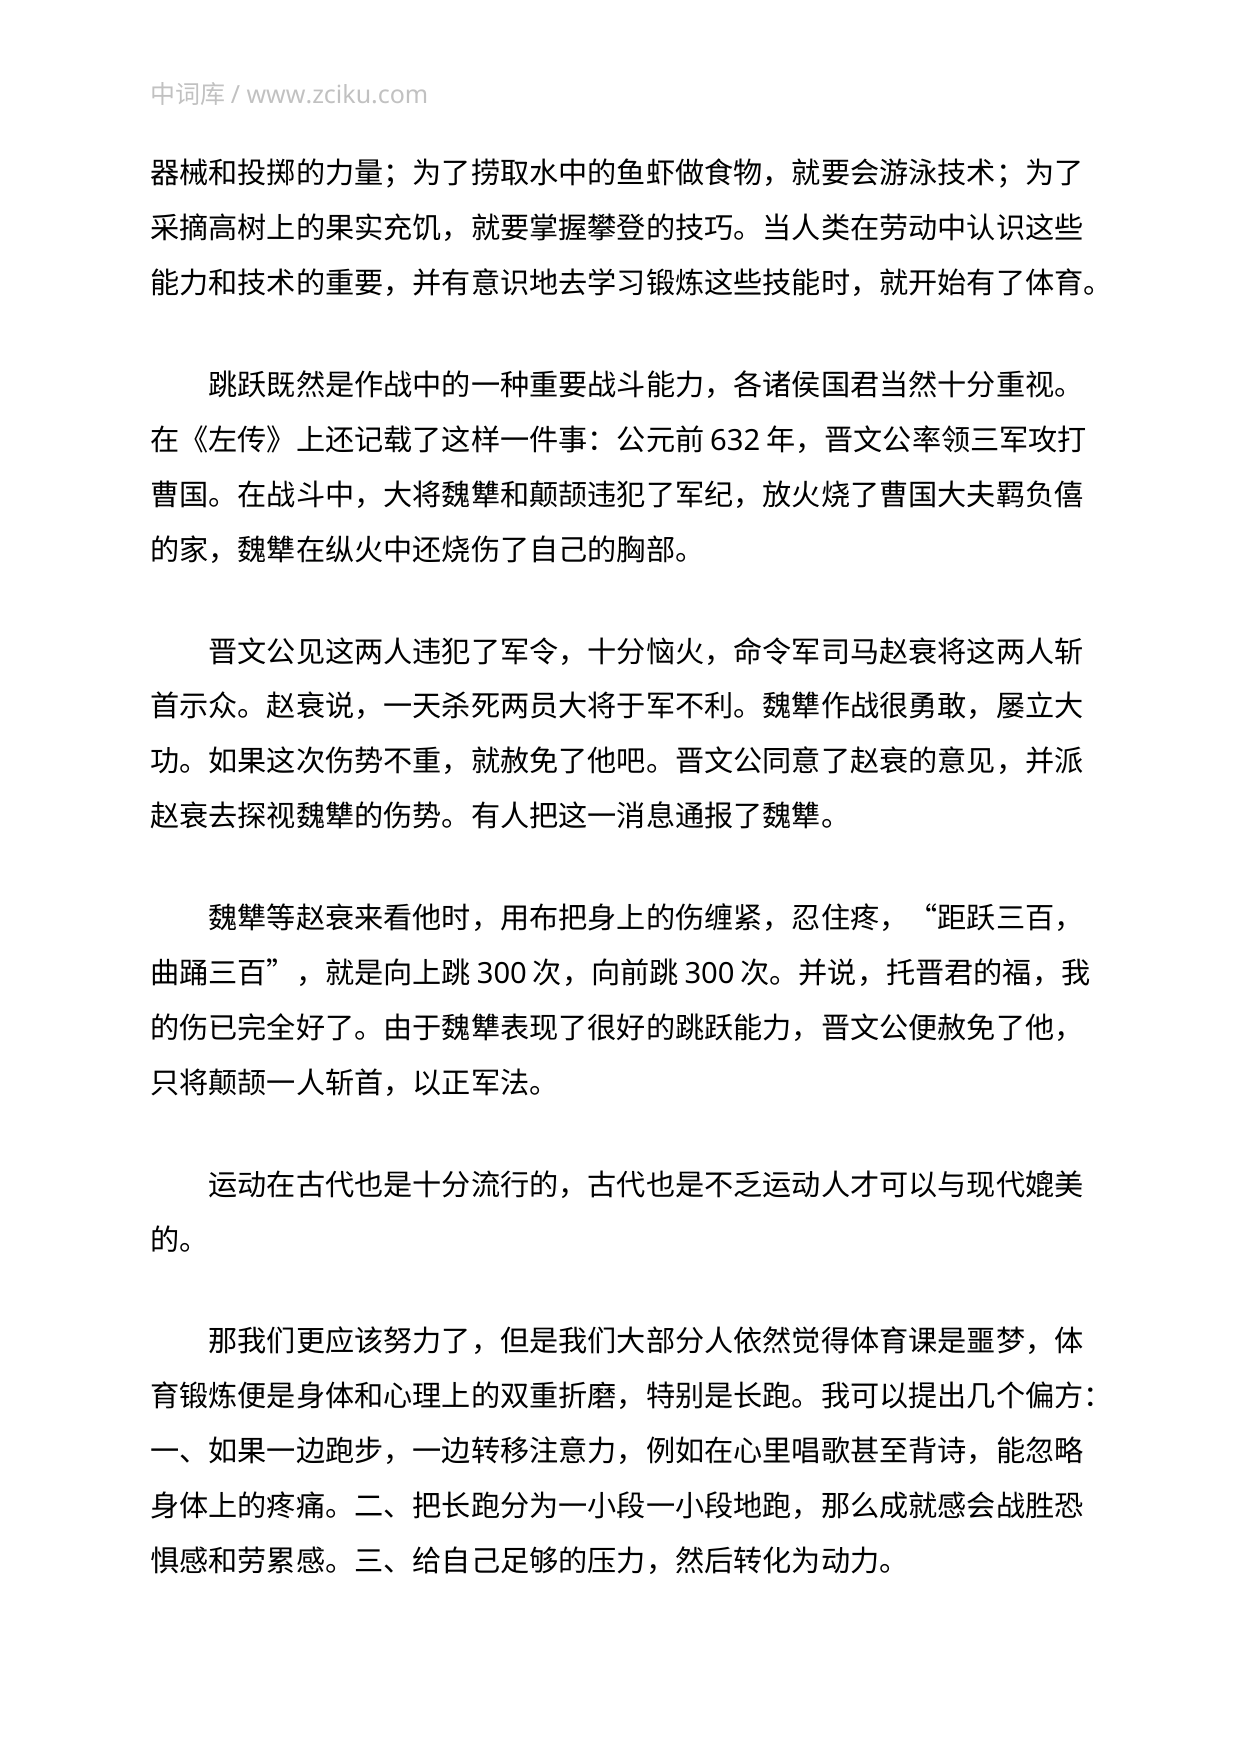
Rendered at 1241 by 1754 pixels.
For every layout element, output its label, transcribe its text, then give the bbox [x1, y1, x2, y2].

text 跳跃既然是作战中的一种重要战斗能力，各诸侯国君当然十分重视。在《左传》上还记载了这样一件事：公元前632年，晋文公率领三军攻打曹国。在战斗中，大将魏犨和颠颉违犯了军纪，放火烧了曹国大夫羁负僖的家，魏犨在纵火中还烧伤了自己的胸部。 [150, 362, 1090, 569]
text 运动在古代也是十分流行的，古代也是不乏运动人才可以与现代媲美的。 [150, 1161, 1090, 1258]
text 那我们更应该努力了，但是我们大部分人依然觉得体育课是噩梦，体育锻炼便是身体和心理上的双重折磨，特别是长跑。我可以提出几个偏方：一、如果一边跑步，一边转移注意力，例如在心里唱歌甚至背诗，能忽略身体上的疼痛。二、把长跑分为一小段一小段地跑，那么成就感会战胜恐惧感和劳累感。三、给自己足够的压力，然后转化为动力。 [150, 1318, 1090, 1580]
text 魏犨等赵衰来看他时，用布把身上的伤缠紧，忍住疼，“距跃三百，曲踊三百”，就是向上跳300次，向前跳300次。并说，托晋君的福，我的伤已完全好了。由于魏犨表现了很好的跳跃能力，晋文公便赦免了他，只将颠颉一人斩首，以正军法。 [150, 894, 1090, 1102]
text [150, 150, 1090, 302]
text 晋文公见这两人违犯了军令，十分恼火，命令军司马赵衰将这两人斩首示众。赵衰说，一天杀死两员大将于军不利。魏犨作战很勇敢，屡立大功。如果这次伤势不重，就赦免了他吧。晋文公同意了赵衰的意见，并派赵衰去探视魏犨的伤势。有人把这一消息通报了魏犨。 [150, 628, 1090, 835]
